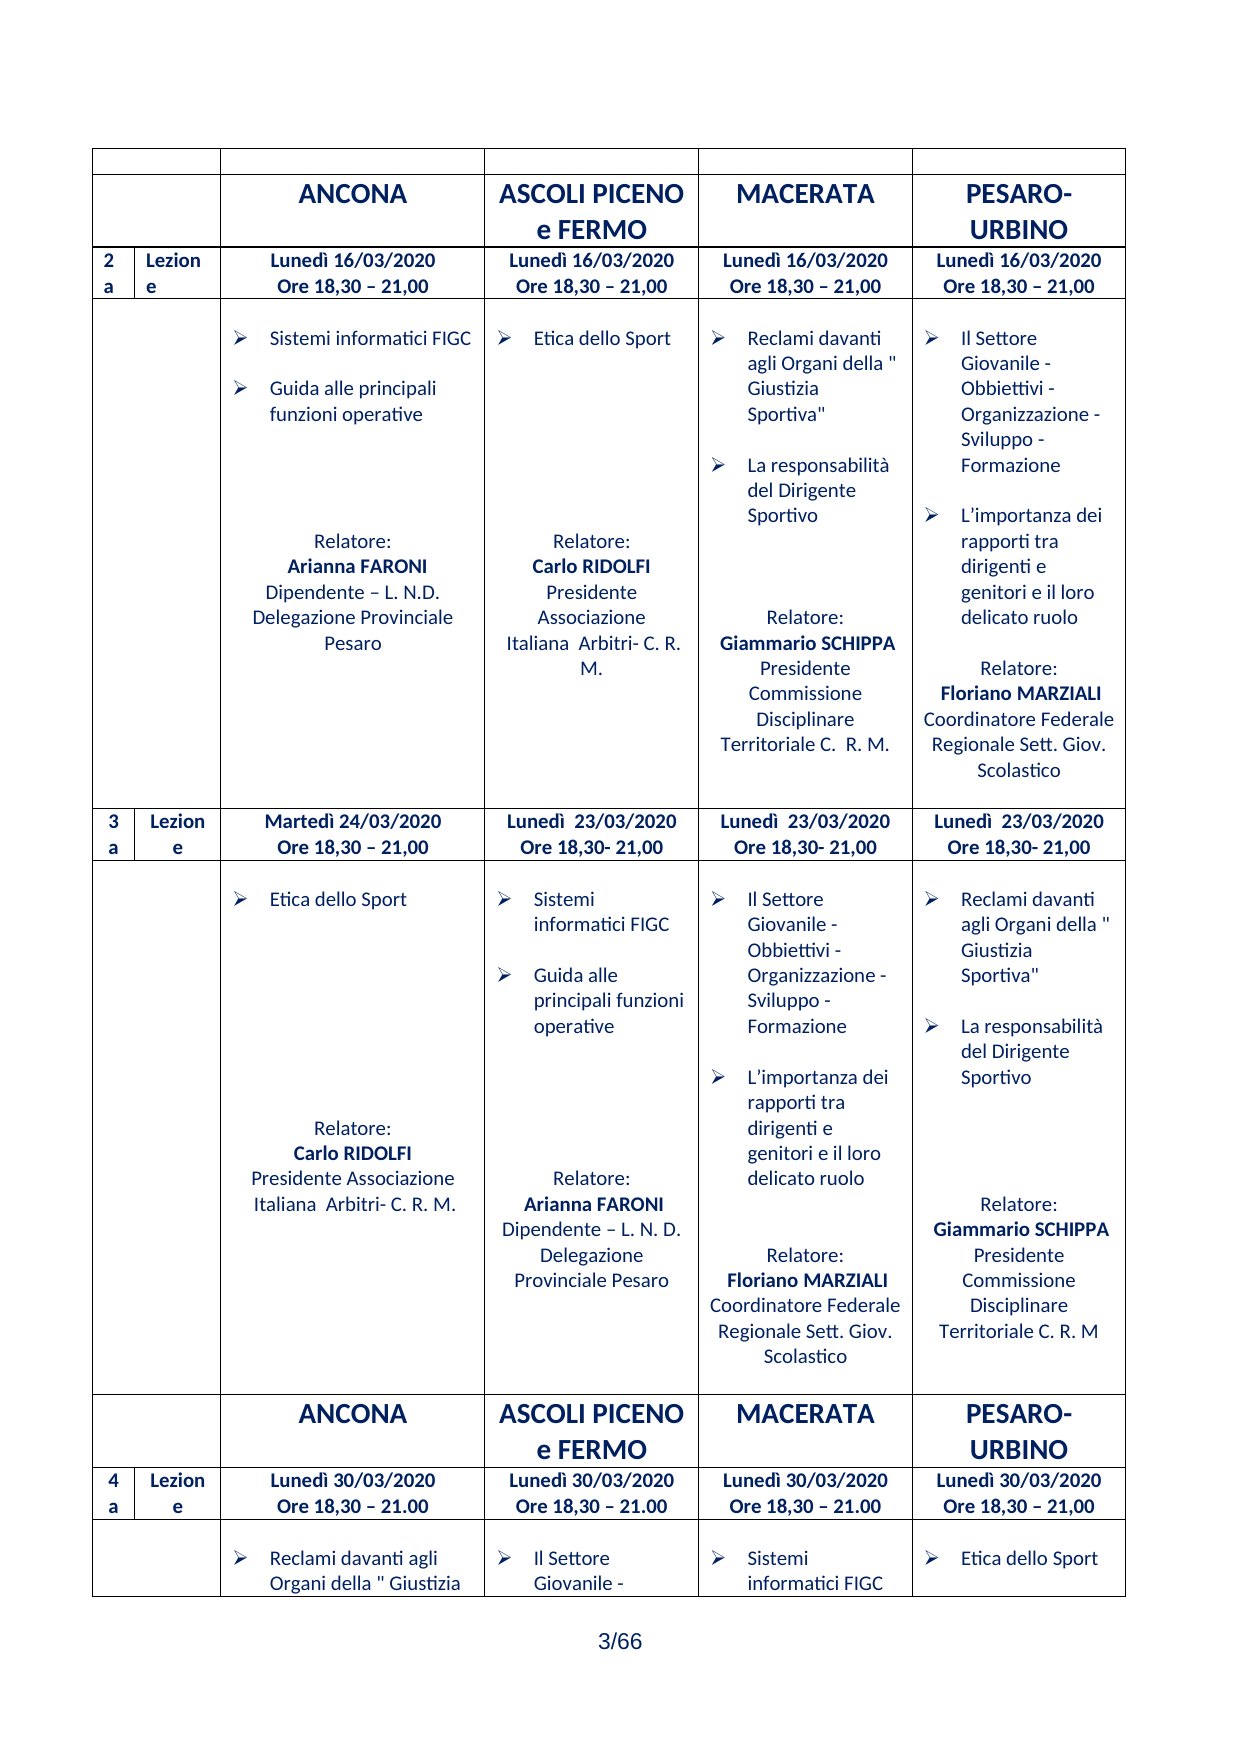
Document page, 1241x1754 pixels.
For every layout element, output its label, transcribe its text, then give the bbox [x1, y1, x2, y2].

table_cell [93, 1395, 220, 1467]
table_cell Reclami davanti agli Organi della " Giustizia Sportiva" La responsabilità del Dirigente Sportivo Relatore: Giammario SCHIPPA Presidente Commissione Disciplinare Territoriale C. R. M [913, 861, 1125, 1394]
table_cell Lunedì 30/03/2020 Ore 18,30 – 21,00 [913, 1468, 1125, 1518]
table_cell Lunedì 16/03/2020 Ore 18,30 – 21,00 [485, 248, 698, 298]
table_cell ASCOLI PICENO e FERMO [485, 1395, 698, 1467]
table_cell ASCOLI PICENO e FERMO [485, 175, 698, 246]
table_cell [93, 861, 220, 1394]
table_cell Lunedì 16/03/2020 Ore 18,30 – 21,00 [913, 248, 1125, 298]
table_cell Lunedì 23/03/2020 Ore 18,30- 21,00 [913, 809, 1125, 859]
table_cell Lunedì 23/03/2020 Ore 18,30- 21,00 [699, 809, 912, 859]
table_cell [699, 1520, 912, 1596]
table_cell Etica dello Sport Relatore: Carlo RIDOLFI Presidente Associazione Italiana Arbitri- C. R. M. [221, 861, 484, 1394]
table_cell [485, 1520, 698, 1596]
table_cell [93, 1520, 220, 1596]
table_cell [699, 149, 912, 174]
table_cell ANCONA [221, 175, 484, 246]
table_cell MACERATA [699, 175, 912, 246]
table_cell Etica dello Sport Relatore: Carlo RIDOLFI Presidente Associazione Italiana Arbitri- C. R. M. [485, 299, 698, 808]
table_cell Lezione [135, 248, 220, 298]
table_cell PESARO-URBINO [913, 175, 1125, 246]
table_cell [93, 149, 220, 174]
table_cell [485, 149, 698, 174]
table_cell Lunedì 23/03/2020 Ore 18,30- 21,00 [485, 809, 698, 859]
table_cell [221, 1520, 484, 1596]
table_cell 2a [93, 248, 134, 298]
table_cell ANCONA [221, 1395, 484, 1467]
table_cell Lunedì 30/03/2020 Ore 18,30 – 21.00 [485, 1468, 698, 1518]
table_cell Lezione [135, 1468, 220, 1518]
table_cell [93, 299, 220, 808]
table_cell Lunedì 30/03/2020 Ore 18,30 – 21.00 [221, 1468, 484, 1518]
table_cell PESARO-URBINO [913, 1395, 1125, 1467]
table_cell MACERATA [699, 1395, 912, 1467]
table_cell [913, 149, 1125, 174]
table_cell [93, 175, 220, 246]
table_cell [221, 149, 484, 174]
table_cell Lezione [135, 809, 220, 859]
table_cell 4a [93, 1468, 134, 1518]
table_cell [913, 1520, 1125, 1596]
table_cell Lunedì 16/03/2020 Ore 18,30 – 21,00 [221, 248, 484, 298]
table_cell Martedì 24/03/2020 Ore 18,30 – 21,00 [221, 809, 484, 859]
table_cell Lunedì 30/03/2020 Ore 18,30 – 21.00 [699, 1468, 912, 1518]
table_cell 3a [93, 809, 134, 859]
table_cell Lunedì 16/03/2020 Ore 18,30 – 21,00 [699, 248, 912, 298]
